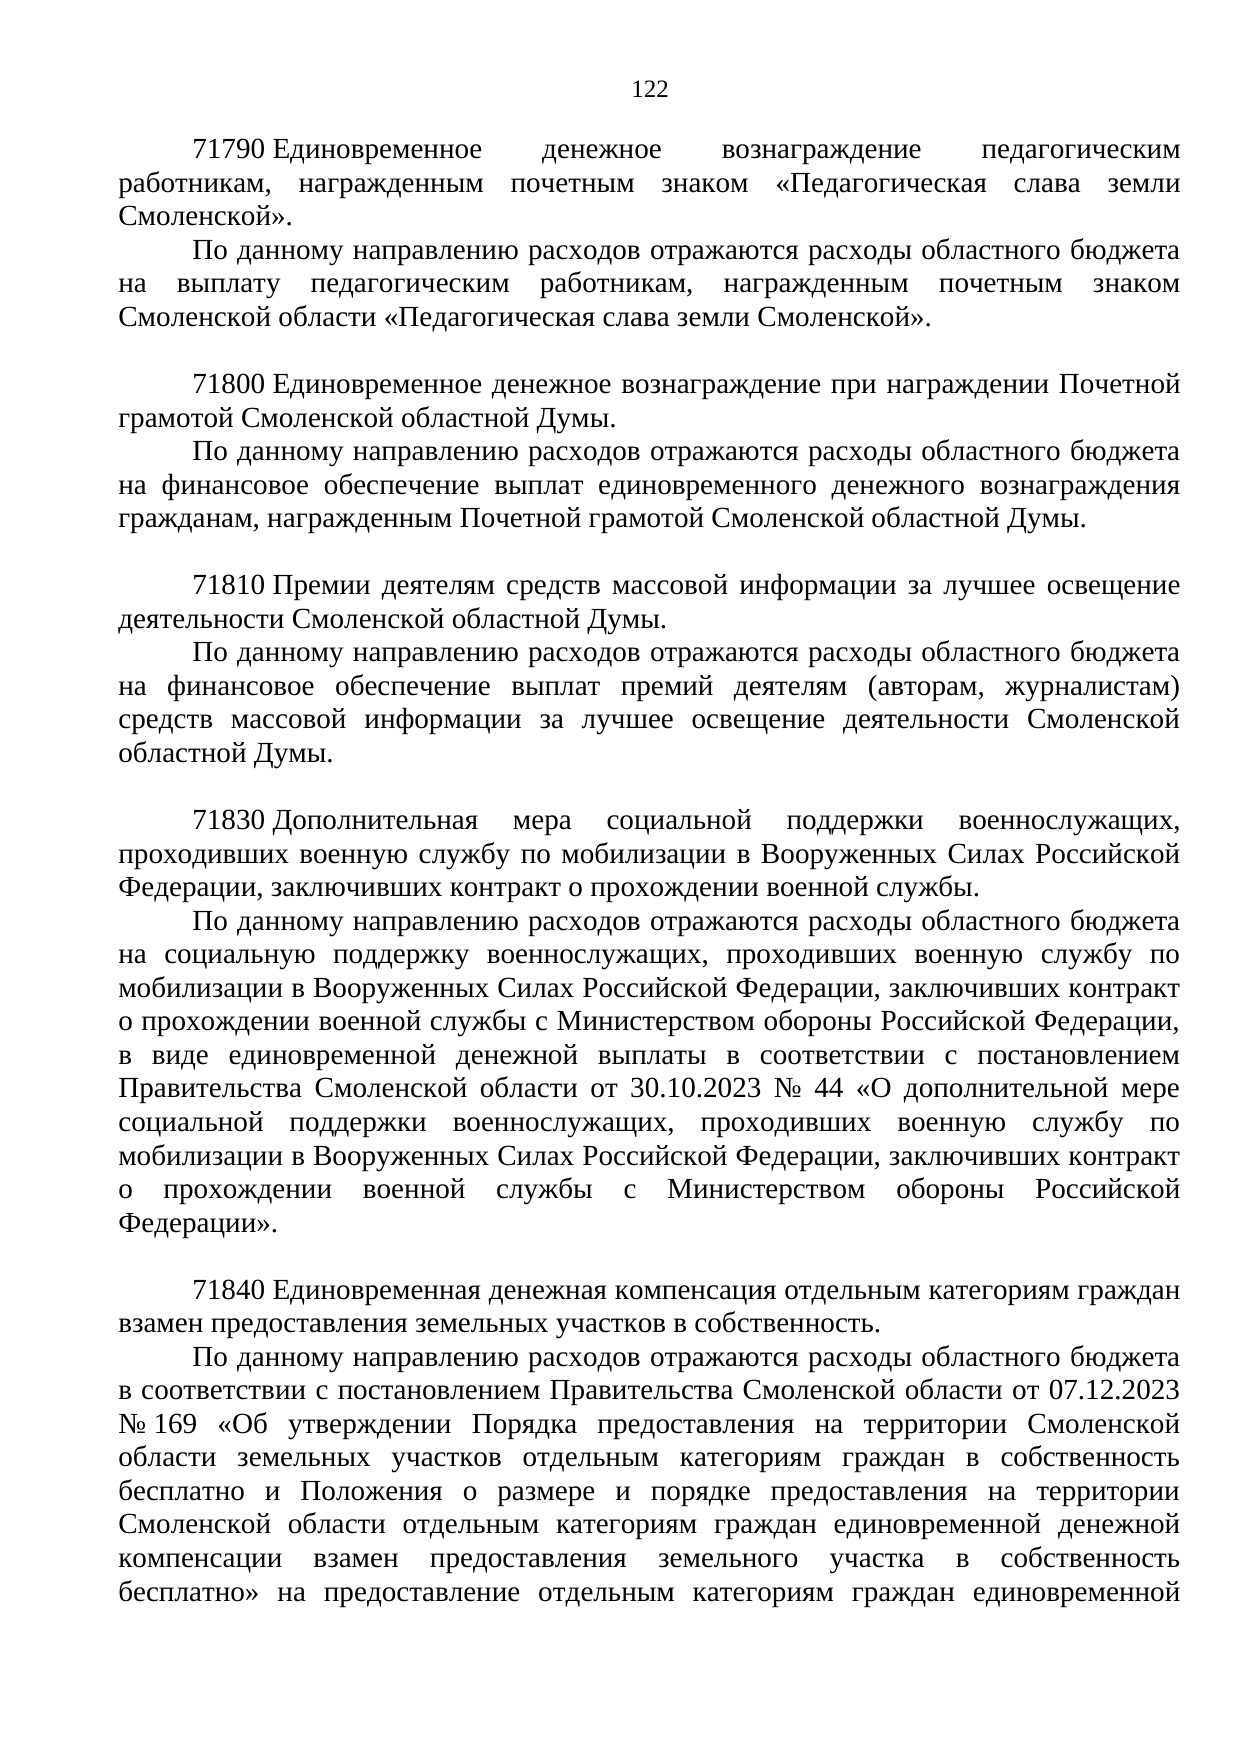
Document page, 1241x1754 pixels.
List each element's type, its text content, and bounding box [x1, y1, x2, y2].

text 71830 Дополнительная мера социальной поддержки военнослужащих, проходивших военную службу по мобилизации в Вооруженных Силах Российской Федерации, заключивших контракт о прохождении военной службы. [118, 802, 1181, 903]
text 71810 Премии деятелям средств массовой информации за лучшее освещение деятельности Смоленской областной Думы. [118, 567, 1181, 634]
text 71800 Единовременное денежное вознаграждение при награждении Почетной грамотой Смоленской областной Думы. [118, 366, 1181, 433]
text По данному направлению расходов отражаются расходы областного бюджета на выплату педагогическим работникам, награжденным почетным знаком Смоленской области «Педагогическая слава земли Смоленской». [118, 232, 1181, 333]
text 71840 Единовременная денежная компенсация отдельным категориям граждан взамен предоставления земельных участков в собственность. [118, 1272, 1181, 1339]
text По данному направлению расходов отражаются расходы областного бюджета на финансовое обеспечение выплат единовременного денежного вознаграждения гражданам, награжденным Почетной грамотой Смоленской областной Думы. [118, 433, 1181, 534]
text По данному направлению расходов отражаются расходы областного бюджета на социальную поддержку военнослужащих, проходивших военную службу по мобилизации в Вооруженных Силах Российской Федерации, заключивших контракт о прохождении военной службы с Министерством обороны Российской Федерации, в виде единовременной денежной выплаты в соответствии с постановлением Правительства Смоленской области от 30.10.2023 № 44 «О дополнительной мере социальной поддержки военнослужащих, проходивших военную службу по мобилизации в Вооруженных Силах Российской Федерации, заключивших контракт о прохождении военной службы с Министерством обороны Российской Федерации». [118, 903, 1181, 1238]
text По данному направлению расходов отражаются расходы областного бюджета на финансовое обеспечение выплат премий деятелям (авторам, журналистам) средств массовой информации за лучшее освещение деятельности Смоленской областной Думы. [118, 634, 1181, 769]
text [118, 1339, 1181, 1607]
text 71790 Единовременное денежное вознаграждение педагогическим работникам, награжденным почетным знаком «Педагогическая слава земли Смоленской». [118, 131, 1181, 232]
